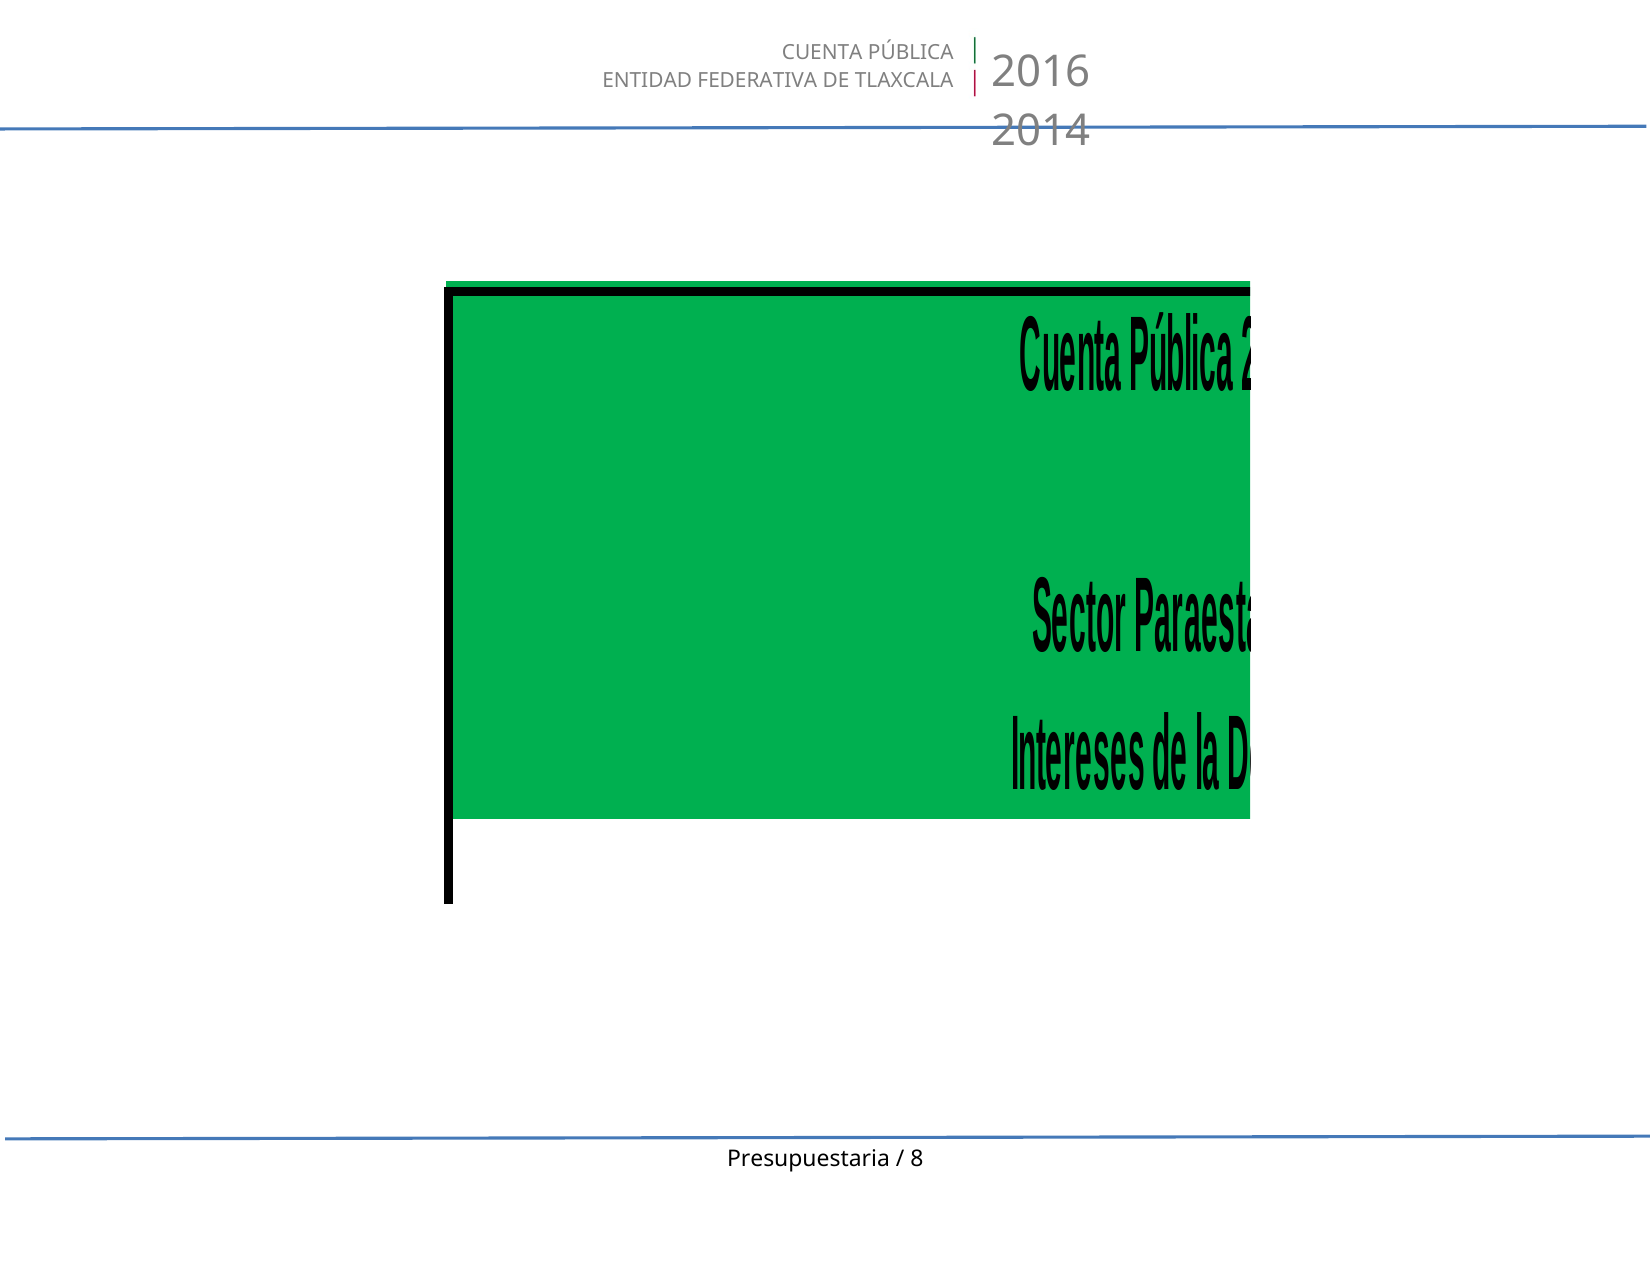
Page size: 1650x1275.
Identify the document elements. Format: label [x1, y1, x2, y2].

picture [968, 28, 985, 99]
